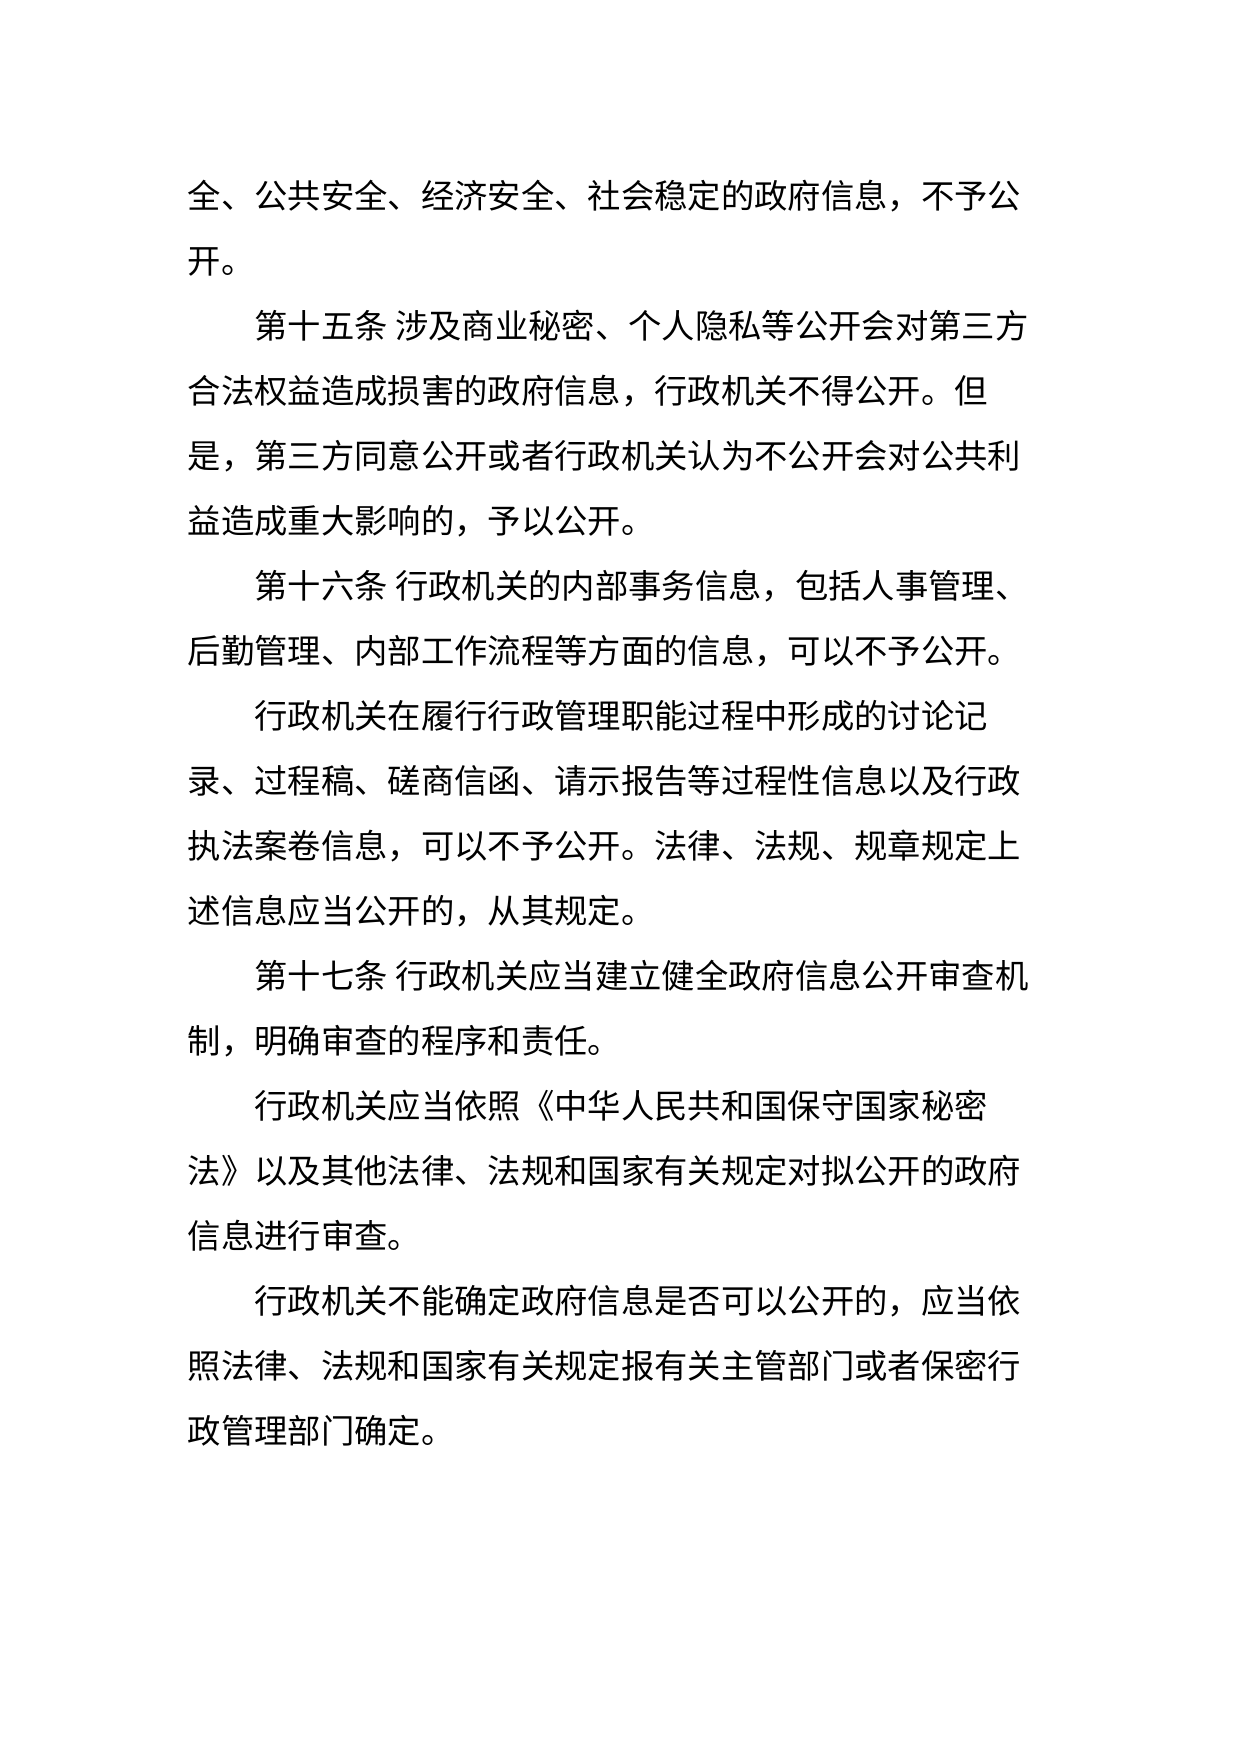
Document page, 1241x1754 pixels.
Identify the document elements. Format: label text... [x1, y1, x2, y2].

text 第十七条 行政机关应当建立健全政府信息公开审查机制，明确审查的程序和责任。 [187, 942, 1053, 1072]
text 行政机关不能确定政府信息是否可以公开的，应当依照法律、法规和国家有关规定报有关主管部门或者保密行政管理部门确定。 [187, 1267, 1053, 1462]
text 第十五条 涉及商业秘密、个人隐私等公开会对第三方合法权益造成损害的政府信息，行政机关不得公开。但是，第三方同意公开或者行政机关认为不公开会对公共利益造成重大影响的，予以公开。 [187, 292, 1053, 552]
text 第十六条 行政机关的内部事务信息，包括人事管理、后勤管理、内部工作流程等方面的信息，可以不予公开。 [187, 552, 1053, 682]
text 行政机关应当依照《中华人民共和国保守国家秘密法》以及其他法律、法规和国家有关规定对拟公开的政府信息进行审查。 [187, 1072, 1053, 1267]
text 行政机关在履行行政管理职能过程中形成的讨论记录、过程稿、磋商信函、请示报告等过程性信息以及行政执法案卷信息，可以不予公开。法律、法规、规章规定上述信息应当公开的，从其规定。 [187, 682, 1053, 942]
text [187, 162, 1053, 292]
